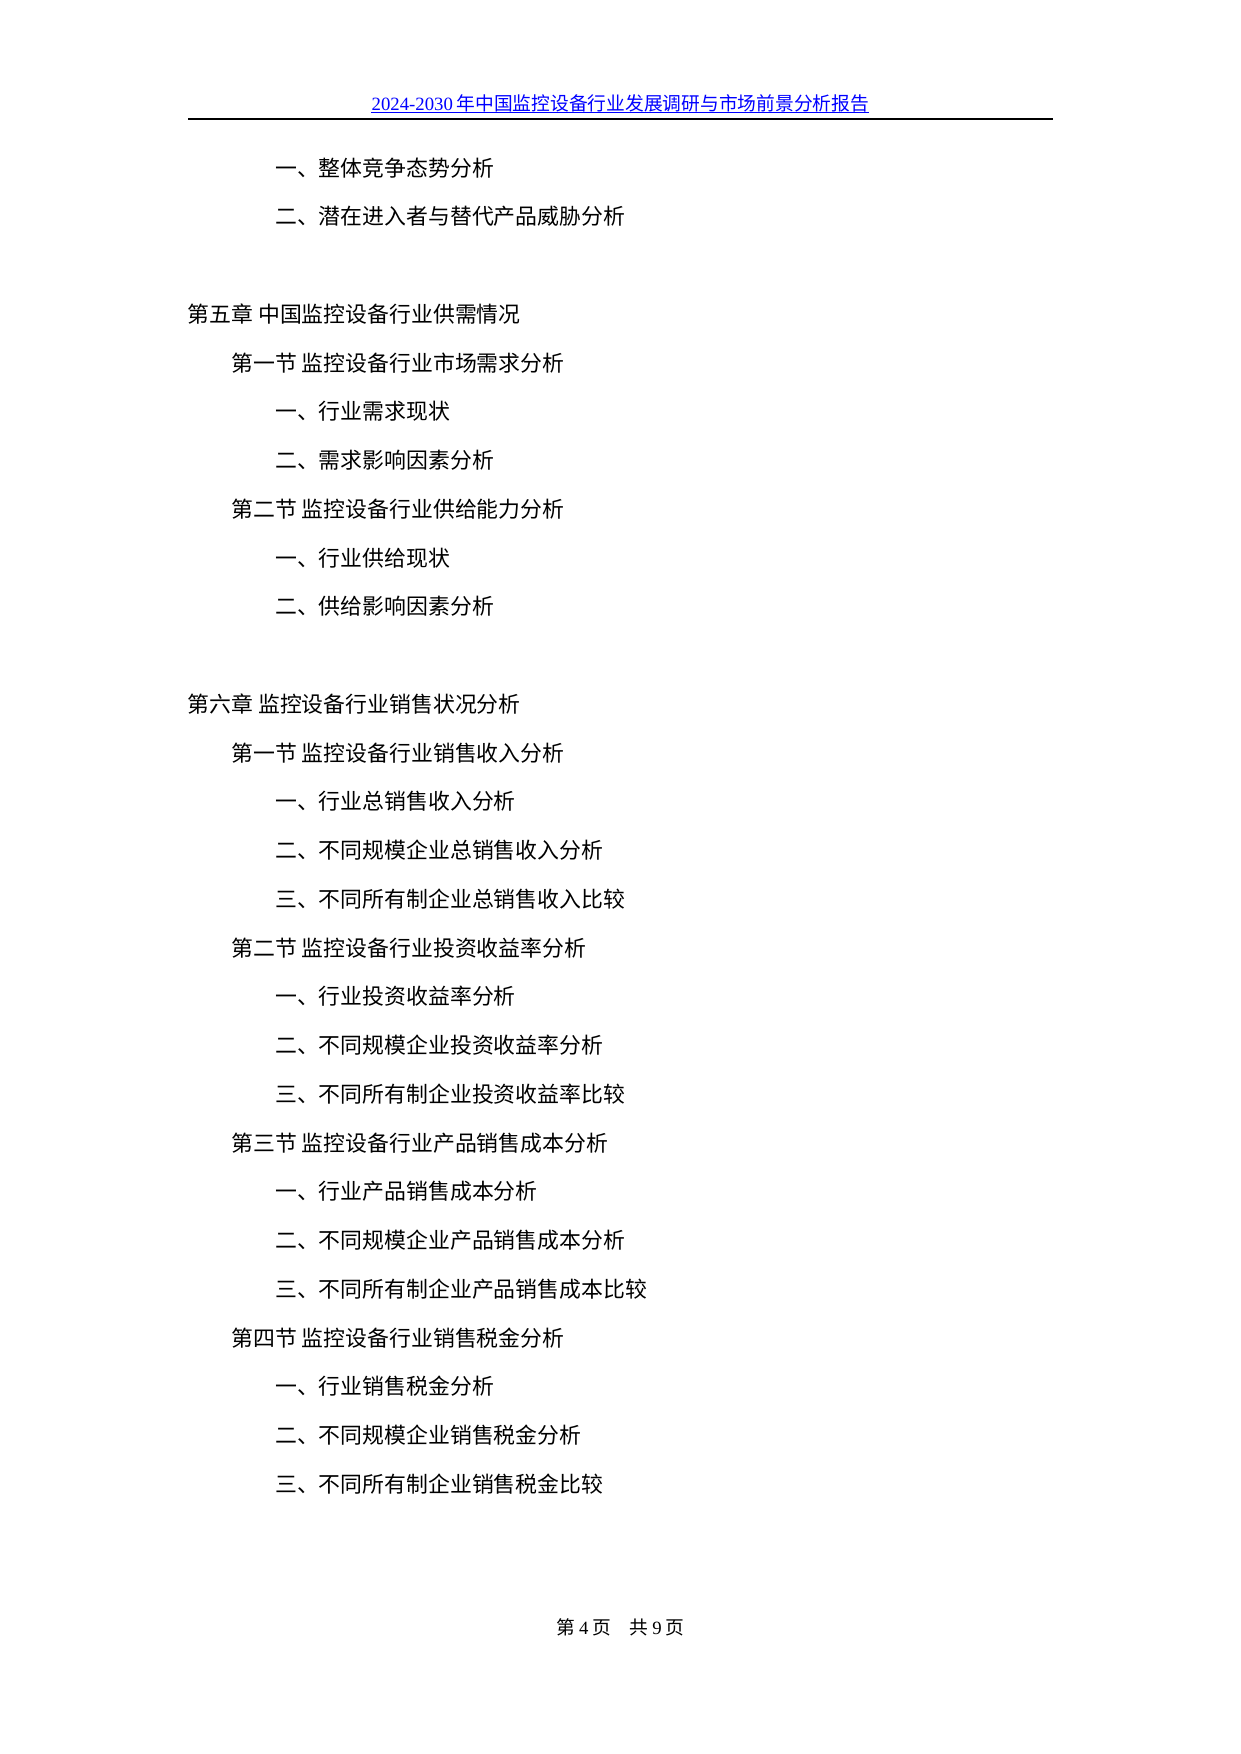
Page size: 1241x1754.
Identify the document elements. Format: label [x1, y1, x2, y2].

text [187, 150, 1053, 1499]
